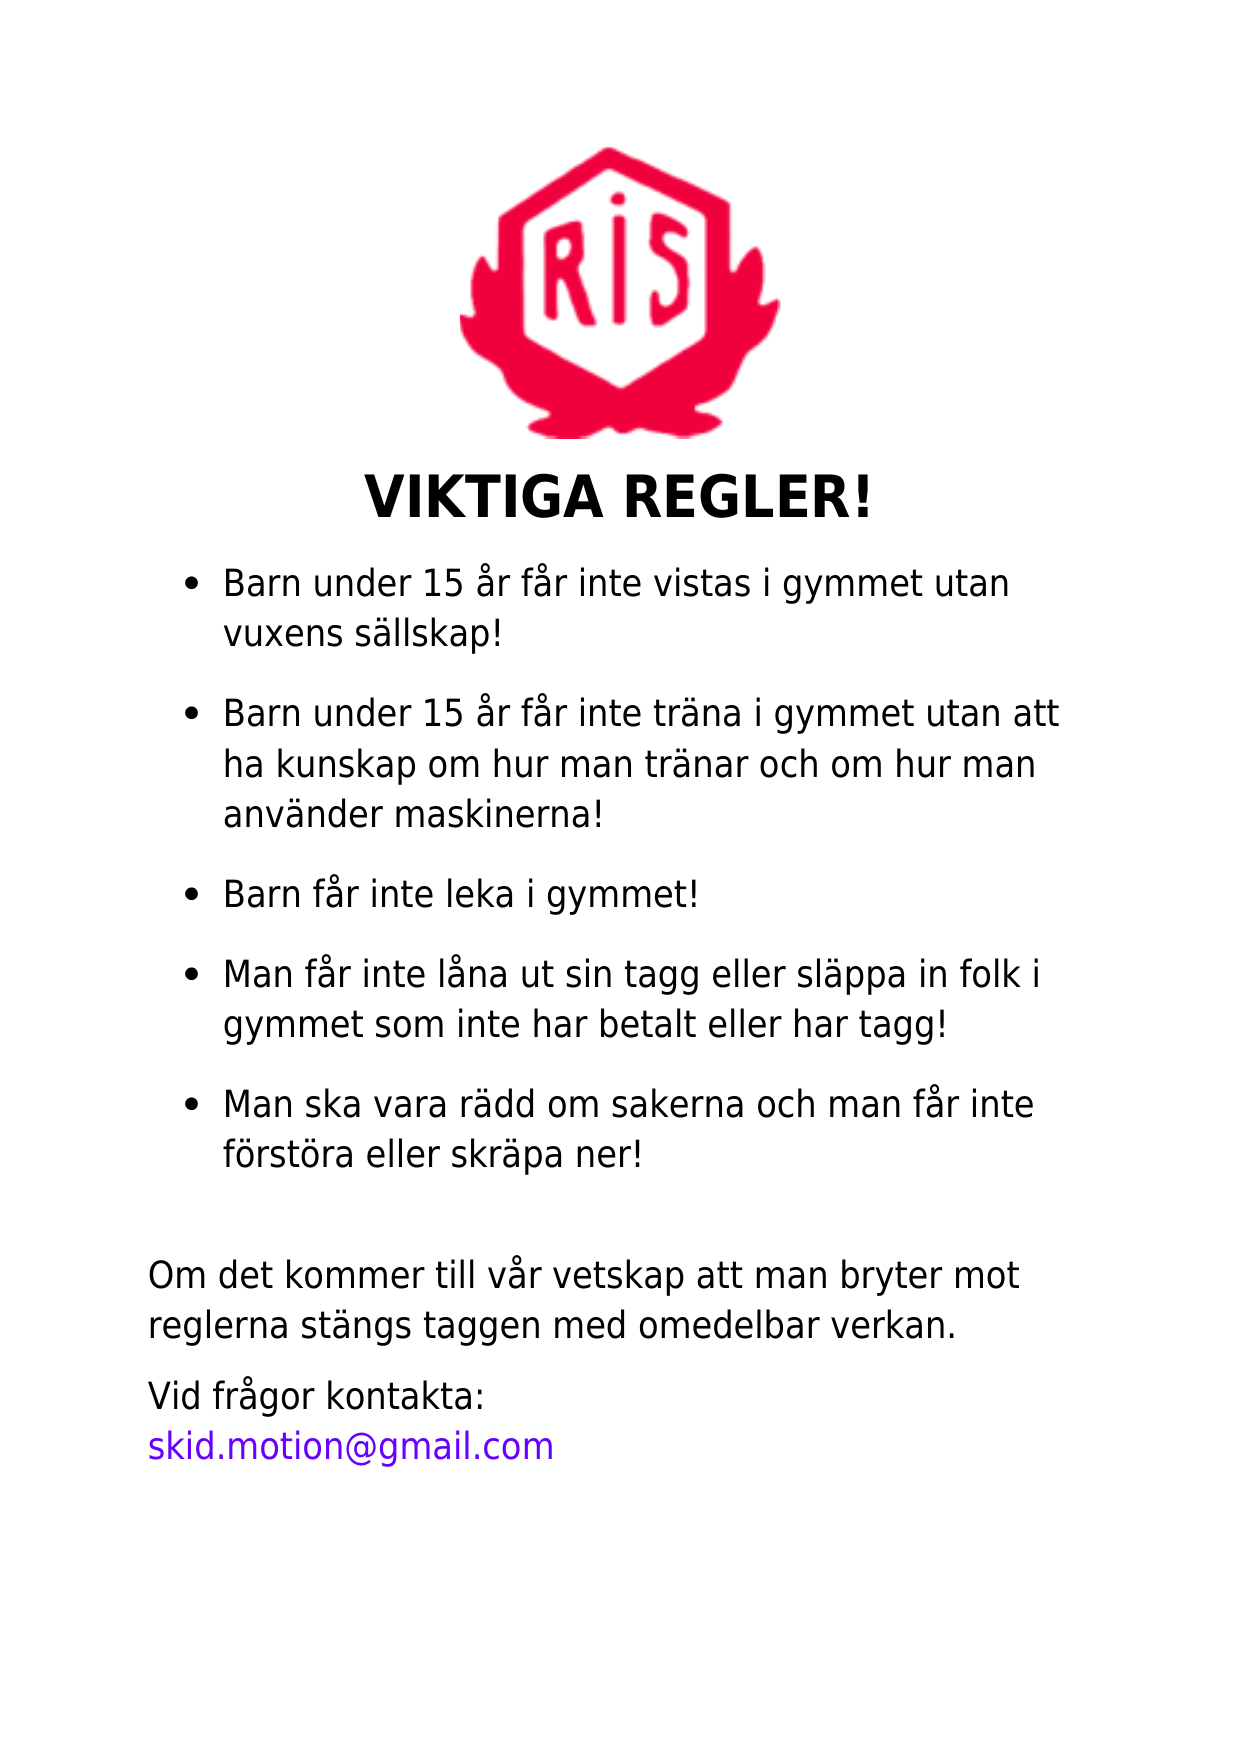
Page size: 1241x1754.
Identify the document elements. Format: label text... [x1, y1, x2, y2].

text Om det kommer till vår vetskap att man bryter mot reglerna stängs taggen med omedelbar verkan. [148, 1203, 1093, 1347]
text Vid frågor kontakta: skid.motion@gmail.com [148, 1374, 1093, 1468]
list Barn under 15 år får inte träna i gymmet utan att ha kunskap om hur man tränar och om hur man använder maskinerna! [185, 692, 1093, 868]
list Barn under 15 år får inte vistas i gymmet utan vuxens sällskap! [185, 562, 1093, 688]
list Man får inte låna ut sin tagg eller släppa in folk i gymmet som inte har betalt eller har tagg! [185, 952, 1093, 1078]
text VIKTIGA REGLER! [148, 463, 1093, 531]
picture [459, 147, 781, 439]
list Barn får inte leka i gymmet! [185, 872, 1093, 948]
list Man ska vara rädd om sakerna och man får inte förstöra eller skräpa ner! [185, 1082, 1093, 1176]
